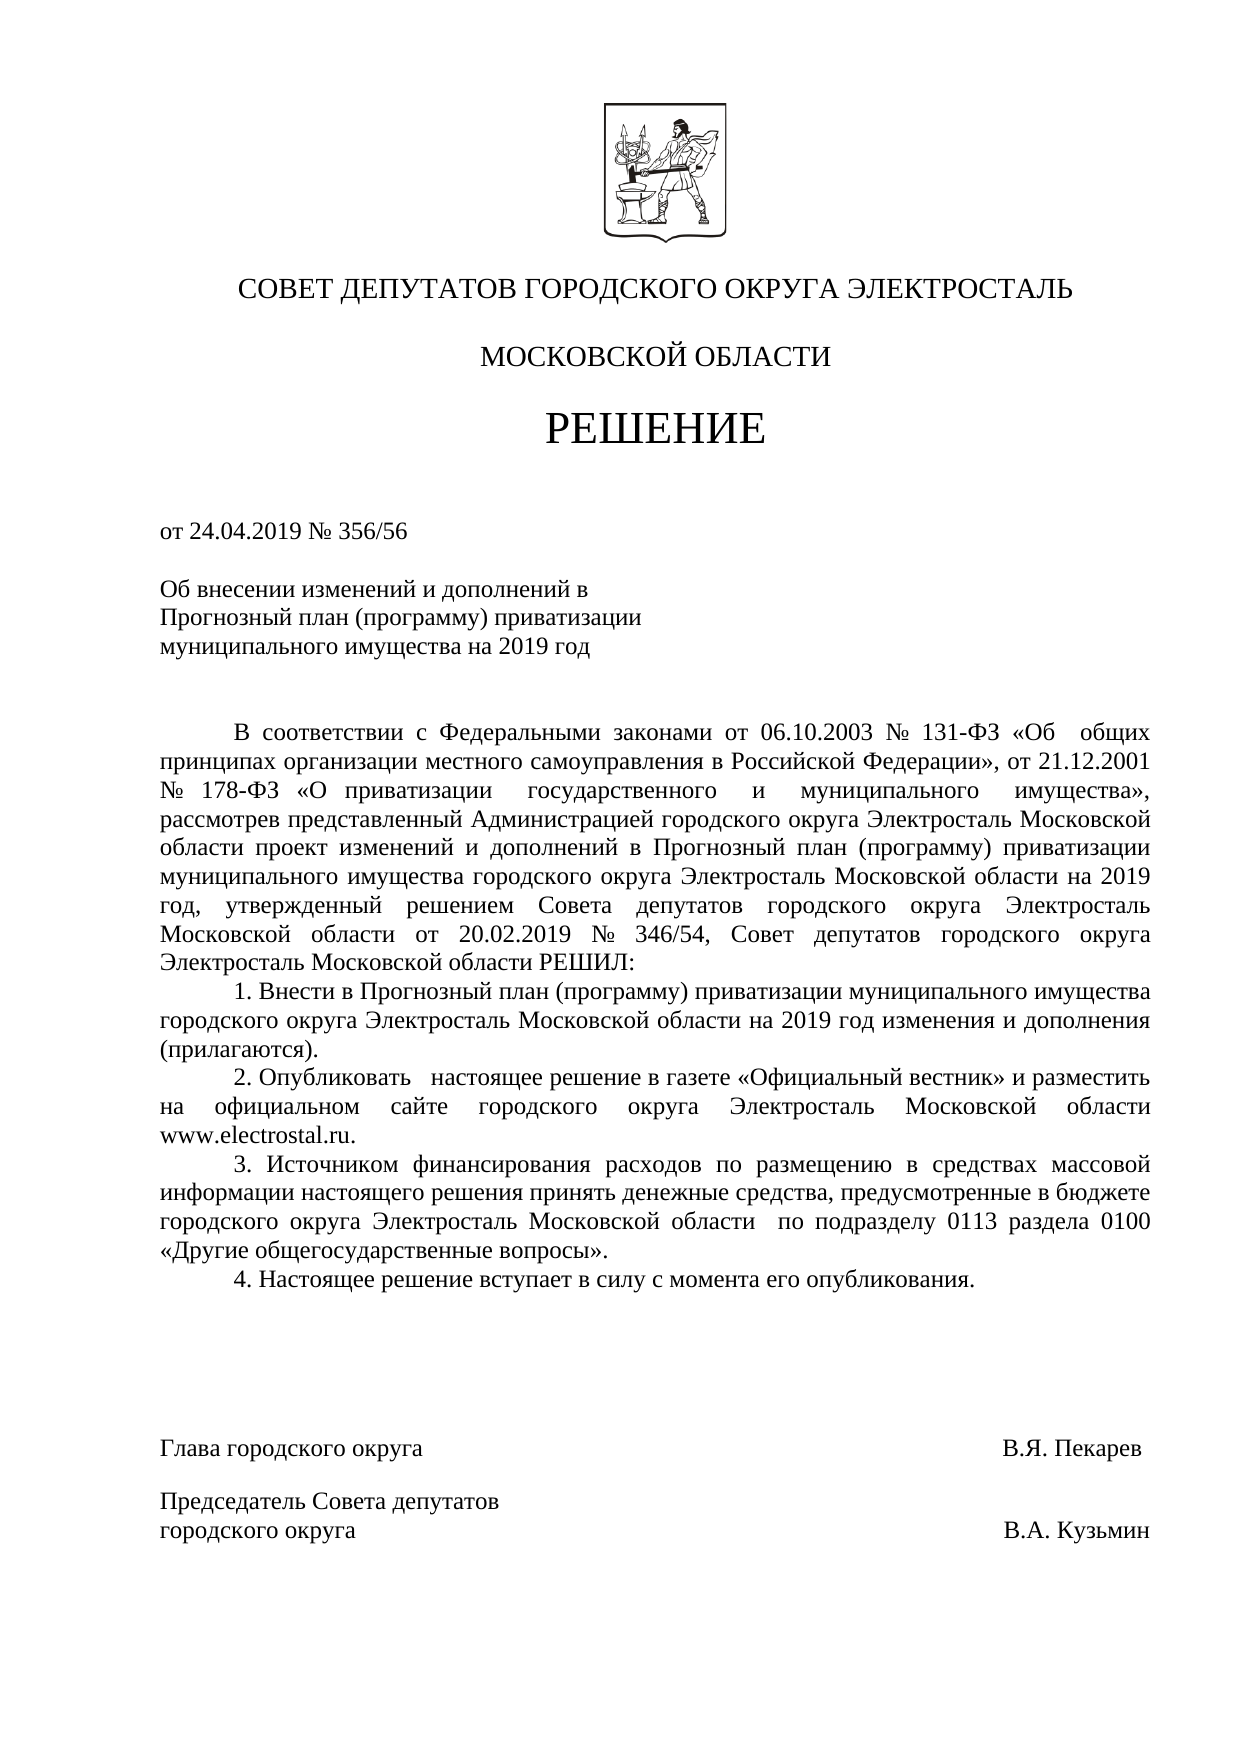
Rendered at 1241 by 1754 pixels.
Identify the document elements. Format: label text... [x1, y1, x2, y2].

text Глава городского округа В.Я. Пекарев [159, 1436, 1152, 1461]
text городского округа В.А. Кузьмин [159, 1515, 1152, 1544]
text 1. Внести в Прогнозный план (программу) приватизации муниципального имущества городского округа Электросталь Московской области на 2019 год изменения и дополнения (прилагаются). [159, 976, 1152, 1062]
text СОВЕТ ДЕПУТАТОВ ГОРОДСКОГО ОКРУГА ЭЛЕКТРОСТАЛЬ [159, 272, 1152, 305]
text В соответствии с Федеральными законами от 06.10.2003 № 131-ФЗ «Об общих принципах организации местного самоуправления в Российской Федерации», от 21.12.2001 № 178-ФЗ «О приватизации государственного и муниципального имущества», рассмотрев представленный Администрацией городского округа Электросталь Московской области проект изменений и дополнений в Прогнозный план (программу) приватизации муниципального имущества городского округа Электросталь Московской области на 2019 год, утвержденный решением Совета депутатов городского округа Электросталь Московской области от 20.02.2019 № 346/54, Совет депутатов городского округа Электросталь Московской области РЕШИЛ: [159, 717, 1152, 976]
text от 24.04.2019 № 356/56 [159, 516, 1152, 545]
text МОСКОВСКОЙ ОБЛАСТИ [159, 339, 1152, 372]
text 3. Источником финансирования расходов по размещению в средствах массовой информации настоящего решения принять денежные средства, предусмотренные в бюджете городского округа Электросталь Московской области по подразделу 0113 раздела 0100 «Другие общегосударственные вопросы». [159, 1149, 1152, 1264]
text 2. Опубликовать настоящее решение в газете «Официальный вестник» и разместить на официальном сайте городского округа Электросталь Московской области www.electrostal.ru. [159, 1062, 1152, 1149]
picture [603, 103, 727, 243]
list Об внесении изменений и дополнений в Прогнозный план (программу) приватизации муниципального имущества на 2019 год [159, 574, 676, 660]
text 4. Настоящее решение вступает в силу с момента его опубликования. [159, 1264, 1152, 1292]
text РЕШЕНИЕ [159, 401, 1152, 454]
text Председатель Совета депутатов [159, 1486, 1152, 1515]
